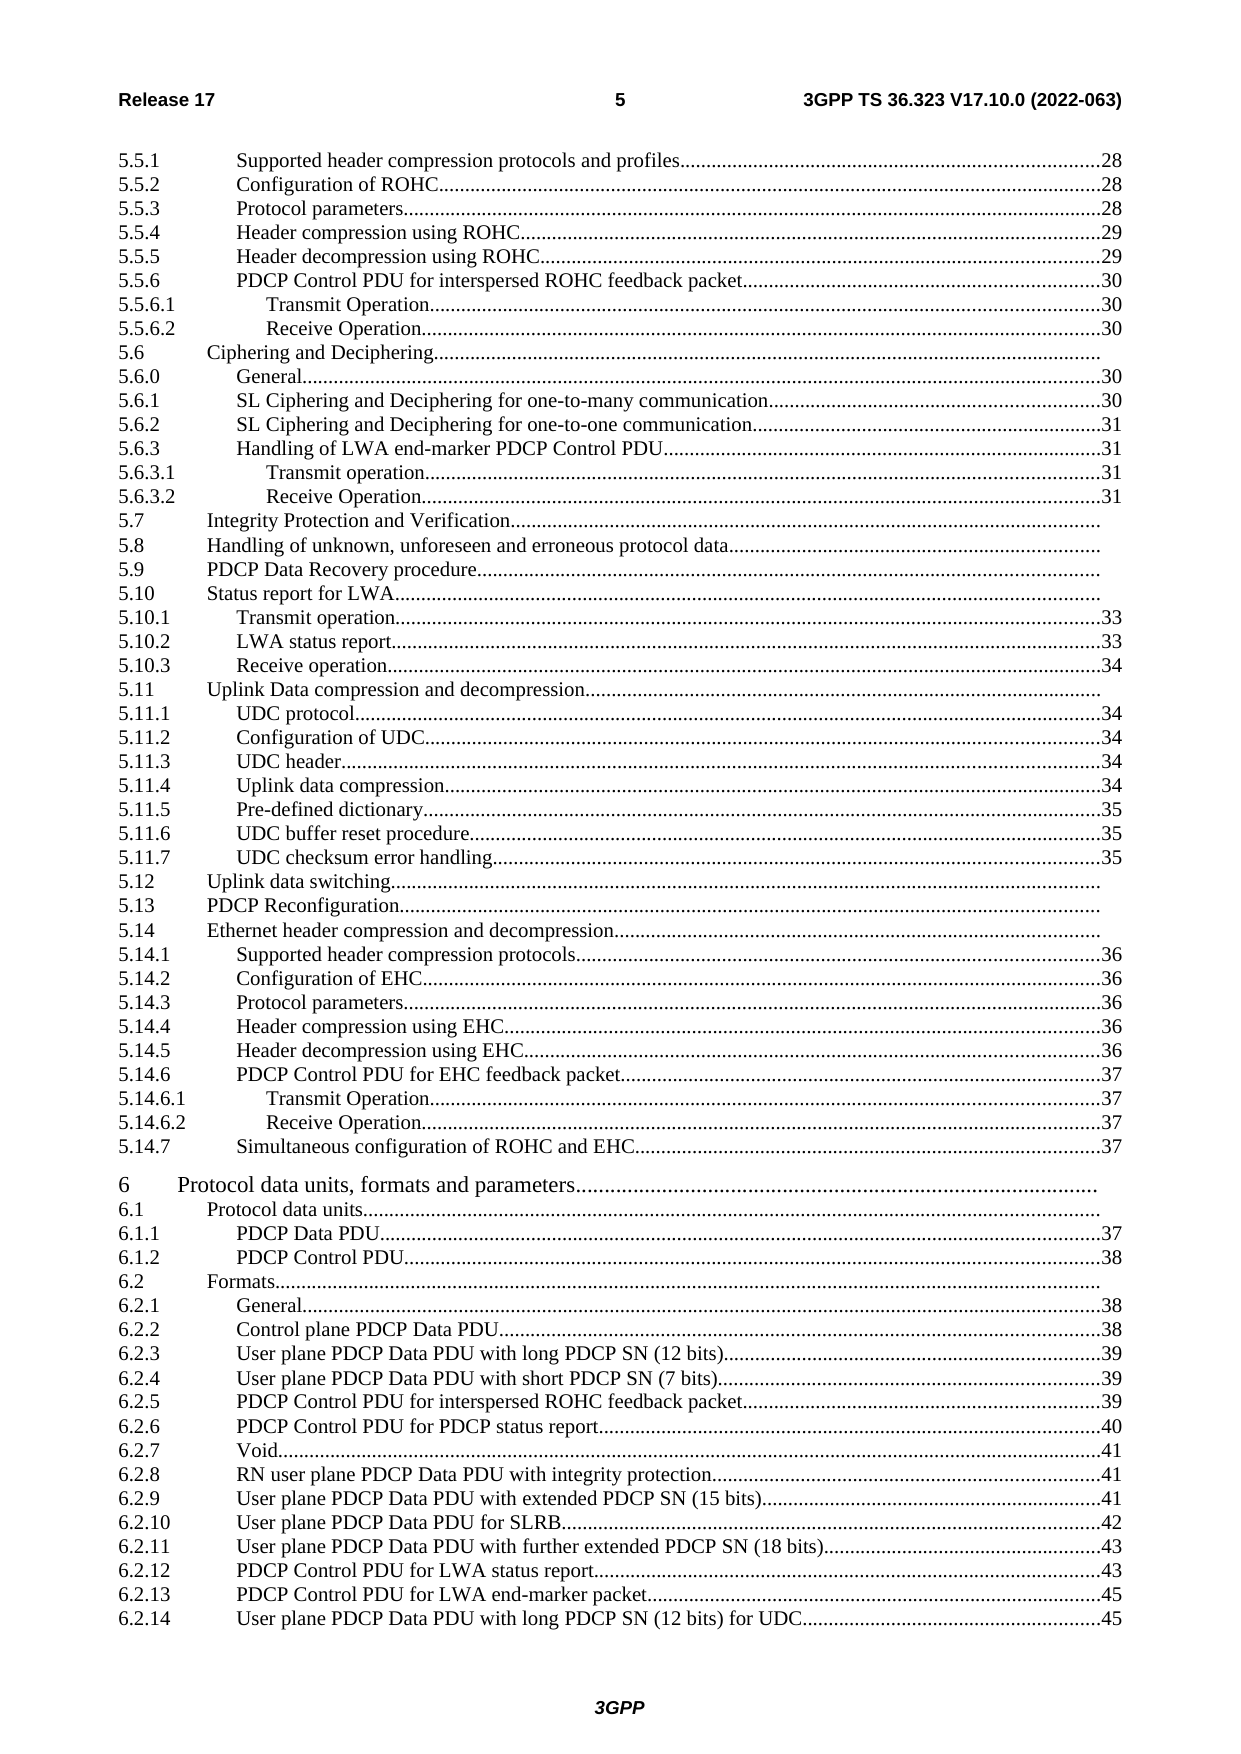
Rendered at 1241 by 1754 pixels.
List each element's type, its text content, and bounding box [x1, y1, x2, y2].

text 5.14.6 PDCP Control PDU for EHC feedback packet 37 [118, 1062, 1122, 1086]
text 5.5.6 PDCP Control PDU for interspersed ROHC feedback packet 30 [118, 268, 1122, 292]
text 6 Protocol data units, formats and parameters 37 [118, 1171, 1078, 1197]
text 5.11.7 UDC checksum error handling 35 [118, 845, 1122, 869]
text 5.14.1 Supported header compression protocols 36 [118, 942, 1122, 966]
text 5.10 Status report for LWA 33 [118, 581, 1078, 605]
text 5.14.2 Configuration of EHC 36 [118, 966, 1122, 990]
text 6.2.11 User plane PDCP Data PDU with further extended PDCP SN (18 bits) 43 [118, 1534, 1122, 1558]
text 5.10.3 Receive operation 34 [118, 653, 1122, 677]
text 5.5.4 Header compression using ROHC 29 [118, 220, 1122, 244]
text 6.1 Protocol data units 37 [118, 1197, 1078, 1221]
text 5.5.6.1 Transmit Operation 30 [118, 292, 1122, 316]
text 5.10.2 LWA status report 33 [118, 629, 1122, 653]
text 5.14.3 Protocol parameters 36 [118, 990, 1122, 1014]
text 6.2.12 PDCP Control PDU for LWA status report 43 [118, 1558, 1122, 1582]
text 5.14.6.2 Receive Operation 37 [118, 1110, 1122, 1134]
text 5.11.4 Uplink data compression 34 [118, 773, 1122, 797]
text 6.2.10 User plane PDCP Data PDU for SLRB 42 [118, 1510, 1122, 1534]
text 6.2.5 PDCP Control PDU for interspersed ROHC feedback packet 39 [118, 1389, 1122, 1413]
text 6.1.2 PDCP Control PDU 38 [118, 1245, 1122, 1269]
text 5.14.5 Header decompression using EHC 36 [118, 1038, 1122, 1062]
text 6.2.2 Control plane PDCP Data PDU 38 [118, 1317, 1122, 1341]
text 6.2.8 RN user plane PDCP Data PDU with integrity protection 41 [118, 1462, 1122, 1486]
text 6.2.7 Void 41 [118, 1438, 1122, 1462]
text 5.6.3.1 Transmit operation 31 [118, 460, 1122, 484]
text 5.10.1 Transmit operation 33 [118, 605, 1122, 629]
text 6.2 Formats 38 [118, 1269, 1078, 1293]
text 5.9 PDCP Data Recovery procedure 32 [118, 557, 1078, 581]
text 5.11.2 Configuration of UDC 34 [118, 725, 1122, 749]
text 5.5.5 Header decompression using ROHC 29 [118, 244, 1122, 268]
text 5.6.1 SL Ciphering and Deciphering for one-to-many communication 30 [118, 388, 1122, 412]
text 5.7 Integrity Protection and Verification 32 [118, 508, 1078, 532]
text 5.11.6 UDC buffer reset procedure 35 [118, 821, 1122, 845]
text 5.5.3 Protocol parameters 28 [118, 196, 1122, 220]
text 5.14 Ethernet header compression and decompression 36 [118, 917, 1078, 942]
text 5.13 PDCP Reconfiguration 35 [118, 893, 1078, 917]
text 5.6.3.2 Receive Operation 31 [118, 484, 1122, 508]
text 5.11.3 UDC header 34 [118, 749, 1122, 773]
text 6.2.6 PDCP Control PDU for PDCP status report 40 [118, 1413, 1122, 1438]
text 6.2.4 User plane PDCP Data PDU with short PDCP SN (7 bits) 39 [118, 1365, 1122, 1389]
text 5.11.5 Pre-defined dictionary 35 [118, 797, 1122, 821]
text 5.11.1 UDC protocol 34 [118, 701, 1122, 725]
text 5.12 Uplink data switching 35 [118, 869, 1078, 893]
text 6.2.1 General 38 [118, 1293, 1122, 1317]
text 5.14.6.1 Transmit Operation 37 [118, 1086, 1122, 1110]
text 5.5.6.2 Receive Operation 30 [118, 316, 1122, 340]
text 5.6.3 Handling of LWA end-marker PDCP Control PDU 31 [118, 436, 1122, 460]
text 6.2.9 User plane PDCP Data PDU with extended PDCP SN (15 bits) 41 [118, 1486, 1122, 1510]
text 5.14.7 Simultaneous configuration of ROHC and EHC 37 [118, 1134, 1122, 1158]
text 5.8 Handling of unknown, unforeseen and erroneous protocol data 32 [118, 532, 1078, 557]
text 5.6.2 SL Ciphering and Deciphering for one-to-one communication 31 [118, 412, 1122, 436]
text 5.11 Uplink Data compression and decompression 34 [118, 677, 1078, 701]
text 6.1.1 PDCP Data PDU 37 [118, 1221, 1122, 1245]
text 6.2.13 PDCP Control PDU for LWA end-marker packet 45 [118, 1582, 1122, 1606]
text 6.2.3 User plane PDCP Data PDU with long PDCP SN (12 bits) 39 [118, 1341, 1122, 1365]
text 5.14.4 Header compression using EHC 36 [118, 1014, 1122, 1038]
text 5.6.0 General 30 [118, 364, 1122, 388]
text 6.2.14 User plane PDCP Data PDU with long PDCP SN (12 bits) for UDC 45 [118, 1606, 1122, 1630]
text 5.5.2 Configuration of ROHC 28 [118, 172, 1122, 196]
text 5.5.1 Supported header compression protocols and profiles 28 [118, 147, 1122, 172]
text 5.6 Ciphering and Deciphering 30 [118, 340, 1078, 364]
